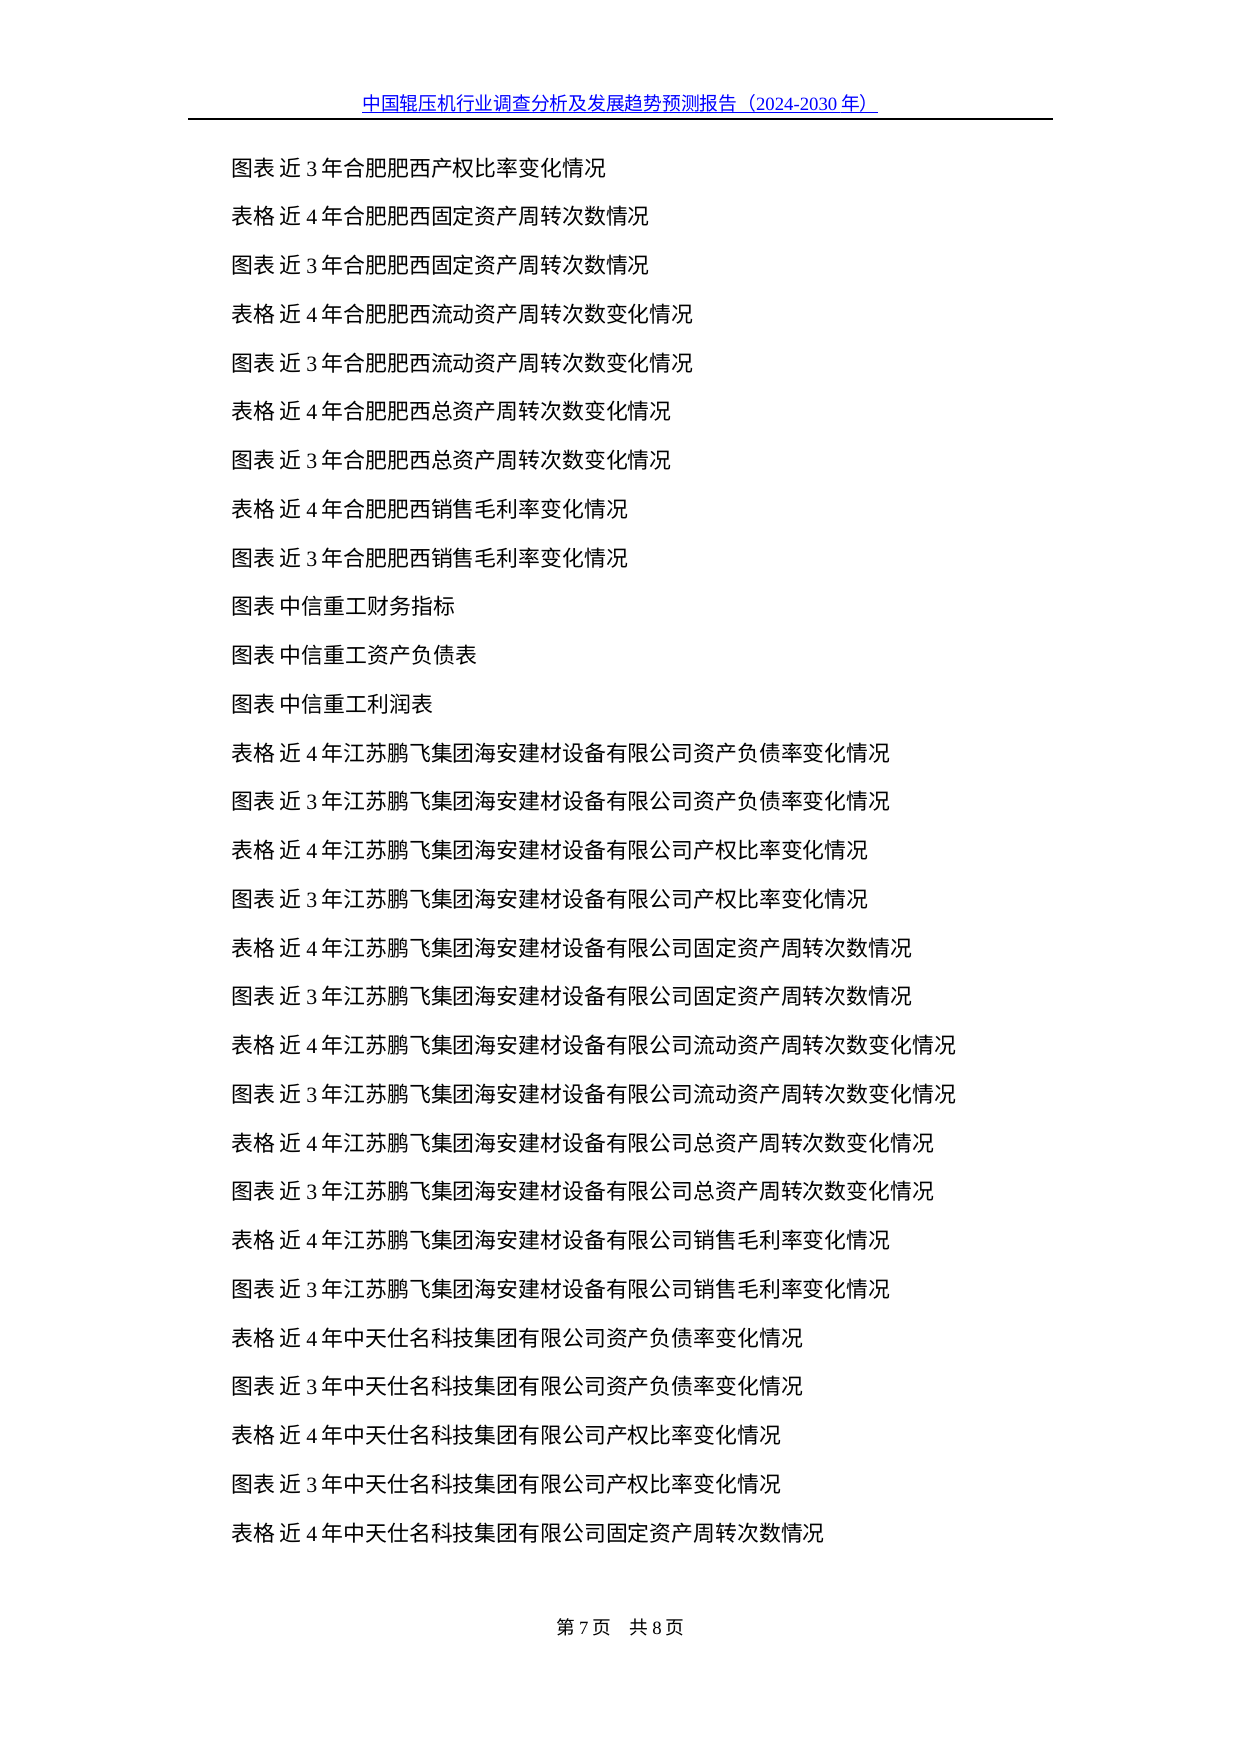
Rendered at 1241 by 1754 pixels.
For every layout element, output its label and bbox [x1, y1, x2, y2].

text [187, 150, 1053, 1548]
